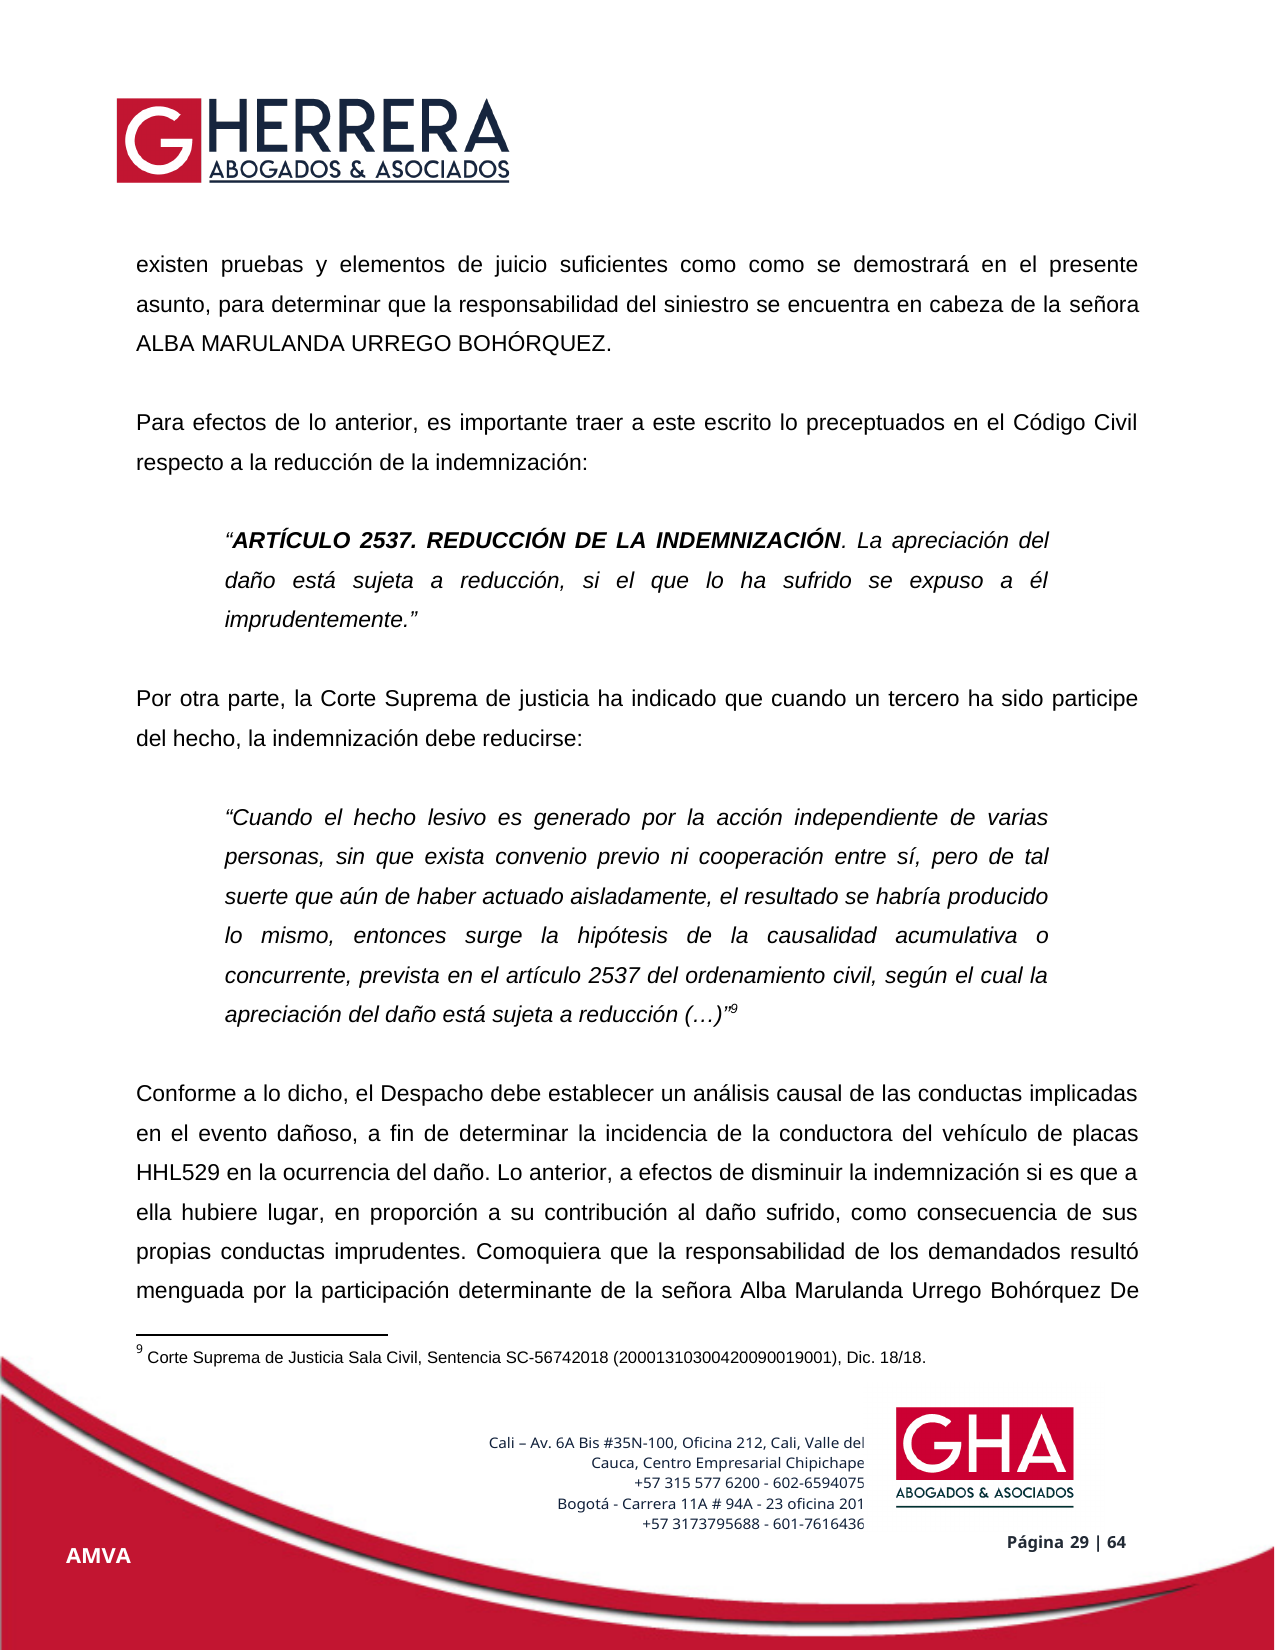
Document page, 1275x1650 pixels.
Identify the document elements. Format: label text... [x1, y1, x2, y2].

text Para efectos de lo anterior, es importante traer a este escrito lo preceptuados en el Código Civil respecto a la reducción de la indemnización: [136, 409, 1139, 475]
picture [96, 75, 529, 206]
text “Cuando el hecho lesivo es generado por la acción independiente de varias personas, sin que exista convenio previo ni cooperación entre sí, pero de tal suerte que aún de haber actuado aisladamente, el resultado se habría producido lo mismo, entonces surge la hipótesis de la causalidad acumulativa o concurrente, prevista en el artículo 2537 del ordenamiento civil, según el cual la apreciación del daño está sujeta a reducción (…)” [224, 804, 1051, 1027]
picture [0, 1343, 1275, 1650]
text “ARTÍCULO 2537. REDUCCIÓN DE LA INDEMNIZACIÓN. La apreciación del daño está sujeta a reducción, si el que lo ha sufrido se expuso a él imprudentemente.” [224, 527, 1051, 633]
text Por otra parte, la Corte Suprema de justicia ha indicado que cuando un tercero ha sido participe del hecho, la indemnización debe reducirse: [136, 685, 1139, 751]
